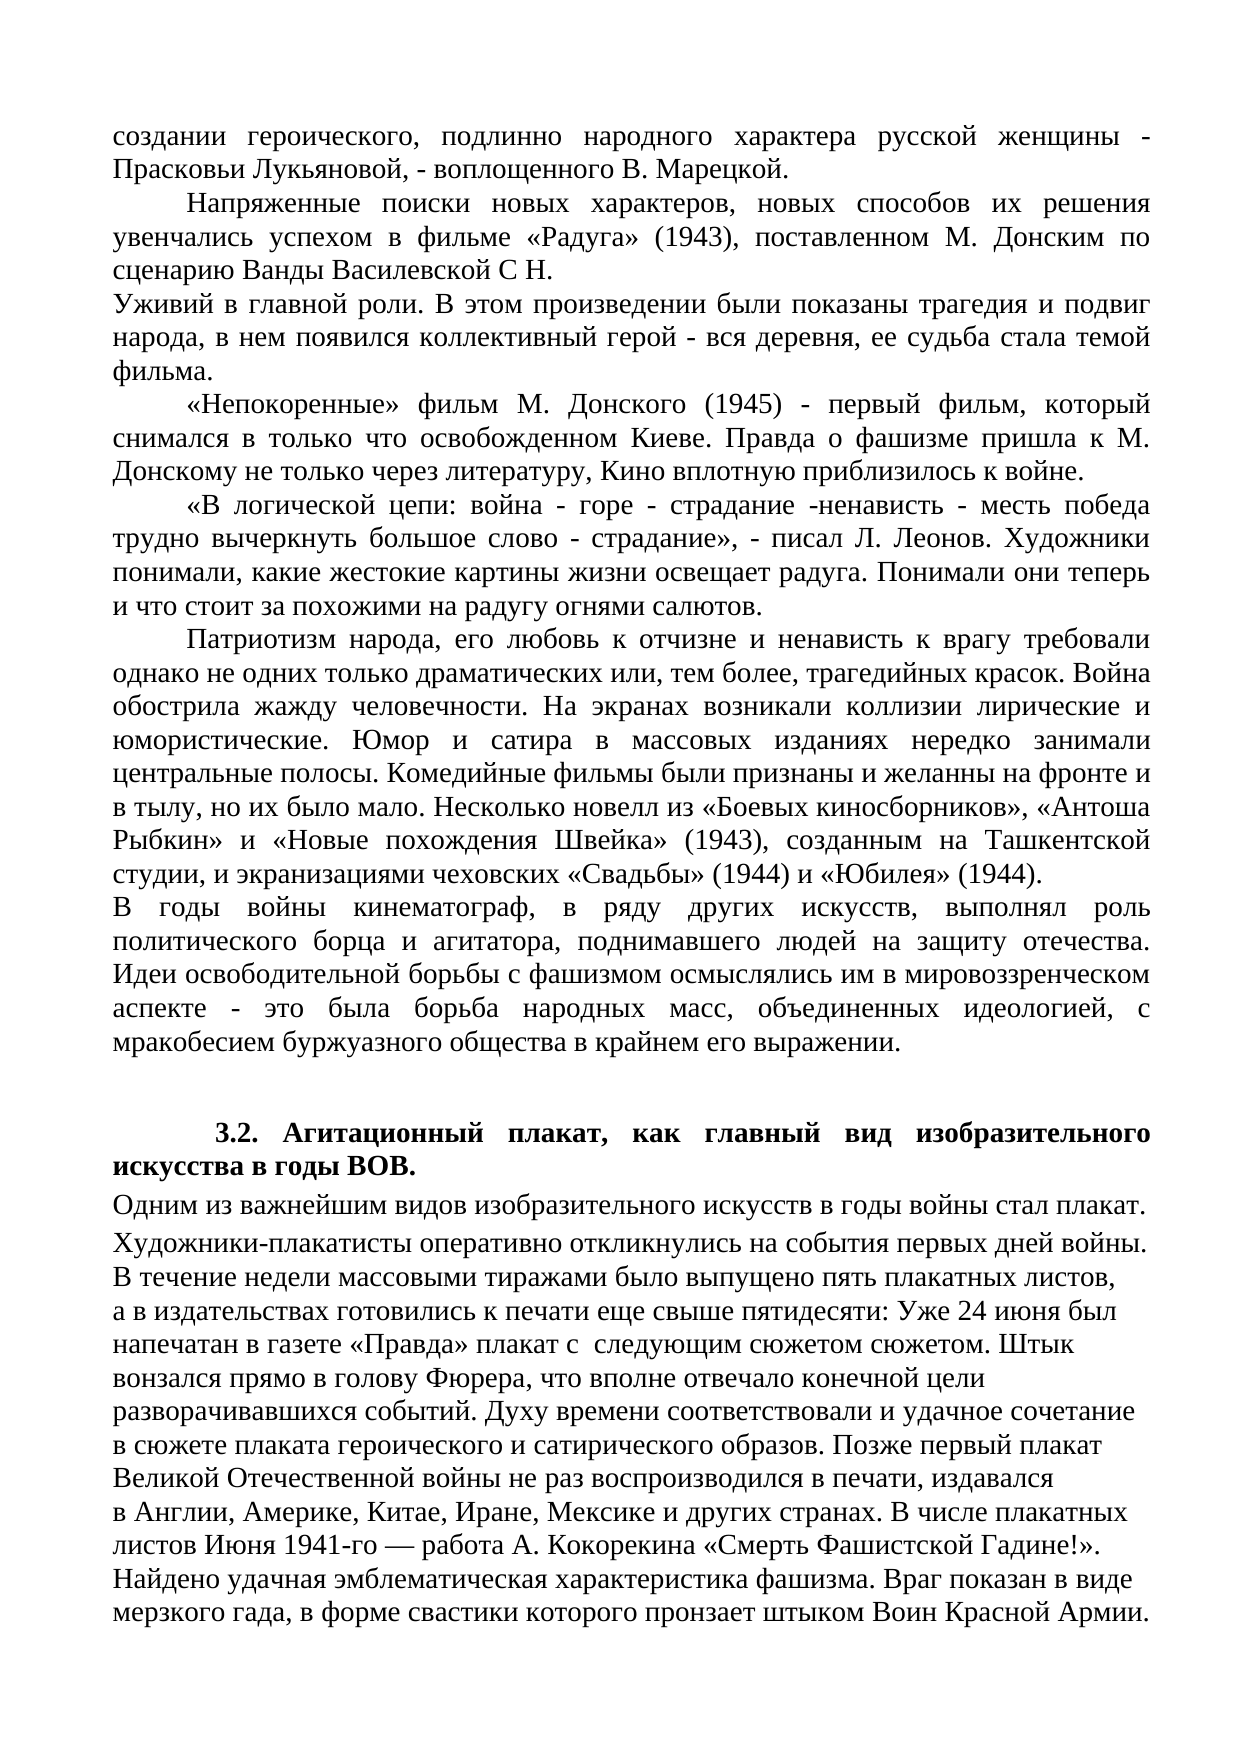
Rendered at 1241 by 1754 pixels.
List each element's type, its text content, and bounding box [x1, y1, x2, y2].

text Патриотизм народа, его любовь к отчизне и ненависть к врагу требовали однако не одних только драматических или, тем более, трагедийных красок. Война обострила жажду человечности. На экранах возникали коллизии лирические и юмористические. Юмор и сатира в массовых изданиях нередко занимали центральные полосы. Комедийные фильмы были признаны и желанны на фронте и в тылу, но их было мало. Несколько новелл из «Боевых киносборников», «Антоша Рыбкин» и «Новые похождения Швейка» (1943), созданным на Ташкентской студии, и экранизациями чеховских «Свадьбы» (1944) и «Юбилея» (1944). [112, 621, 1152, 889]
text Уживий в главной роли. В этом произведении были показаны трагедия и подвиг народа, в нем появился коллективный герой - вся деревня, ее судьба стала темой фильма. [112, 286, 1152, 386]
text Напряженные поиски новых характеров, новых способов их решения увенчались успехом в фильме «Радуга» (1943), поставленном М. Донским по сценарию Ванды Василевской С Н. [112, 185, 1152, 286]
text Одним из важнейшим видов изобразительного искусств в годы войны стал плакат. [112, 1187, 1152, 1221]
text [112, 1226, 1152, 1628]
text «В логической цепи: война - горе - страдание -ненависть - месть победа трудно вычеркнуть большое слово - страдание», - писал Л. Леонов. Художники понимали, какие жестокие картины жизни освещает радуга. Понимали они теперь и что стоит за похожими на радугу огнями салютов. [112, 487, 1152, 621]
text В годы войны кинематограф, в ряду других искусств, выполнял роль политического борца и агитатора, поднимавшего людей на защиту отечества. Идеи освободительной борьбы с фашизмом осмыслялись им в мировоззренческом аспекте - это была борьба народных масс, объединенных идеологией, с мракобесием буржуазного общества в крайнем его выражении. [112, 889, 1152, 1057]
text 3.2. Агитационный плакат, как главный вид изобразительного искусства в годы ВОВ. [112, 1115, 1152, 1182]
text «Непокоренные» фильм М. Донского (1945) - первый фильм, который снимался в только что освобожденном Киеве. Правда о фашизме пришла к М. Донскому не только через литературу, Кино вплотную приблизилось к войне. [112, 386, 1152, 487]
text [112, 118, 1152, 185]
